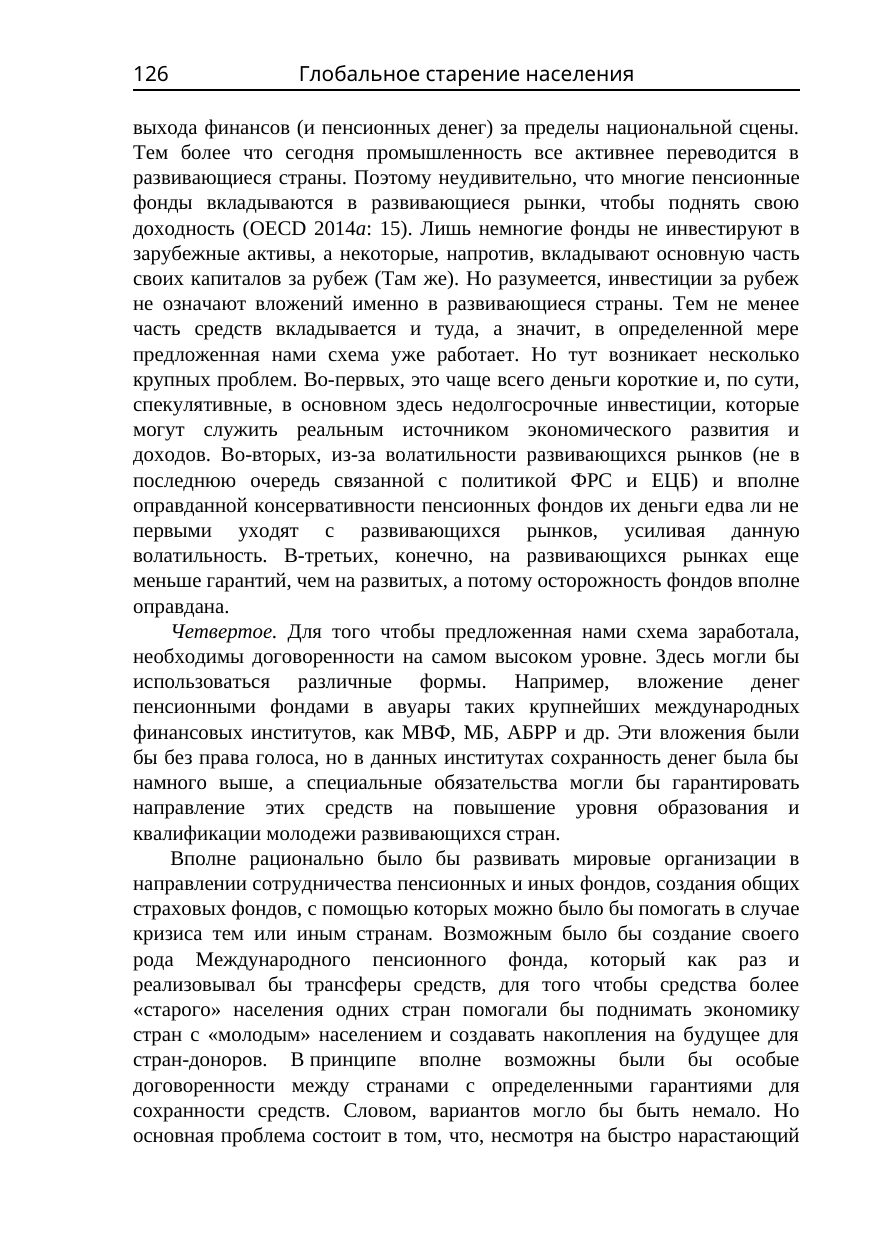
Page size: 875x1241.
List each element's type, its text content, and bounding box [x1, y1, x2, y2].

text Четвертое. Для того чтобы предложенная нами схема заработала, необходимы договоренности на самом высоком уровне. Здесь могли бы использоваться различные формы. Например, вложение денег пенсионными фондами в авуары таких крупнейших международных финансовых институтов, как МВФ, МБ, АБРР и др. Эти вложения были бы без права голоса, но в данных институтах сохранность денег была бы намного выше, а специальные обязательства могли бы гарантировать направление этих средств на повышение уровня образования и квалификации молодежи развивающихся стран. [133, 619, 800, 844]
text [133, 115, 800, 618]
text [133, 846, 800, 1147]
